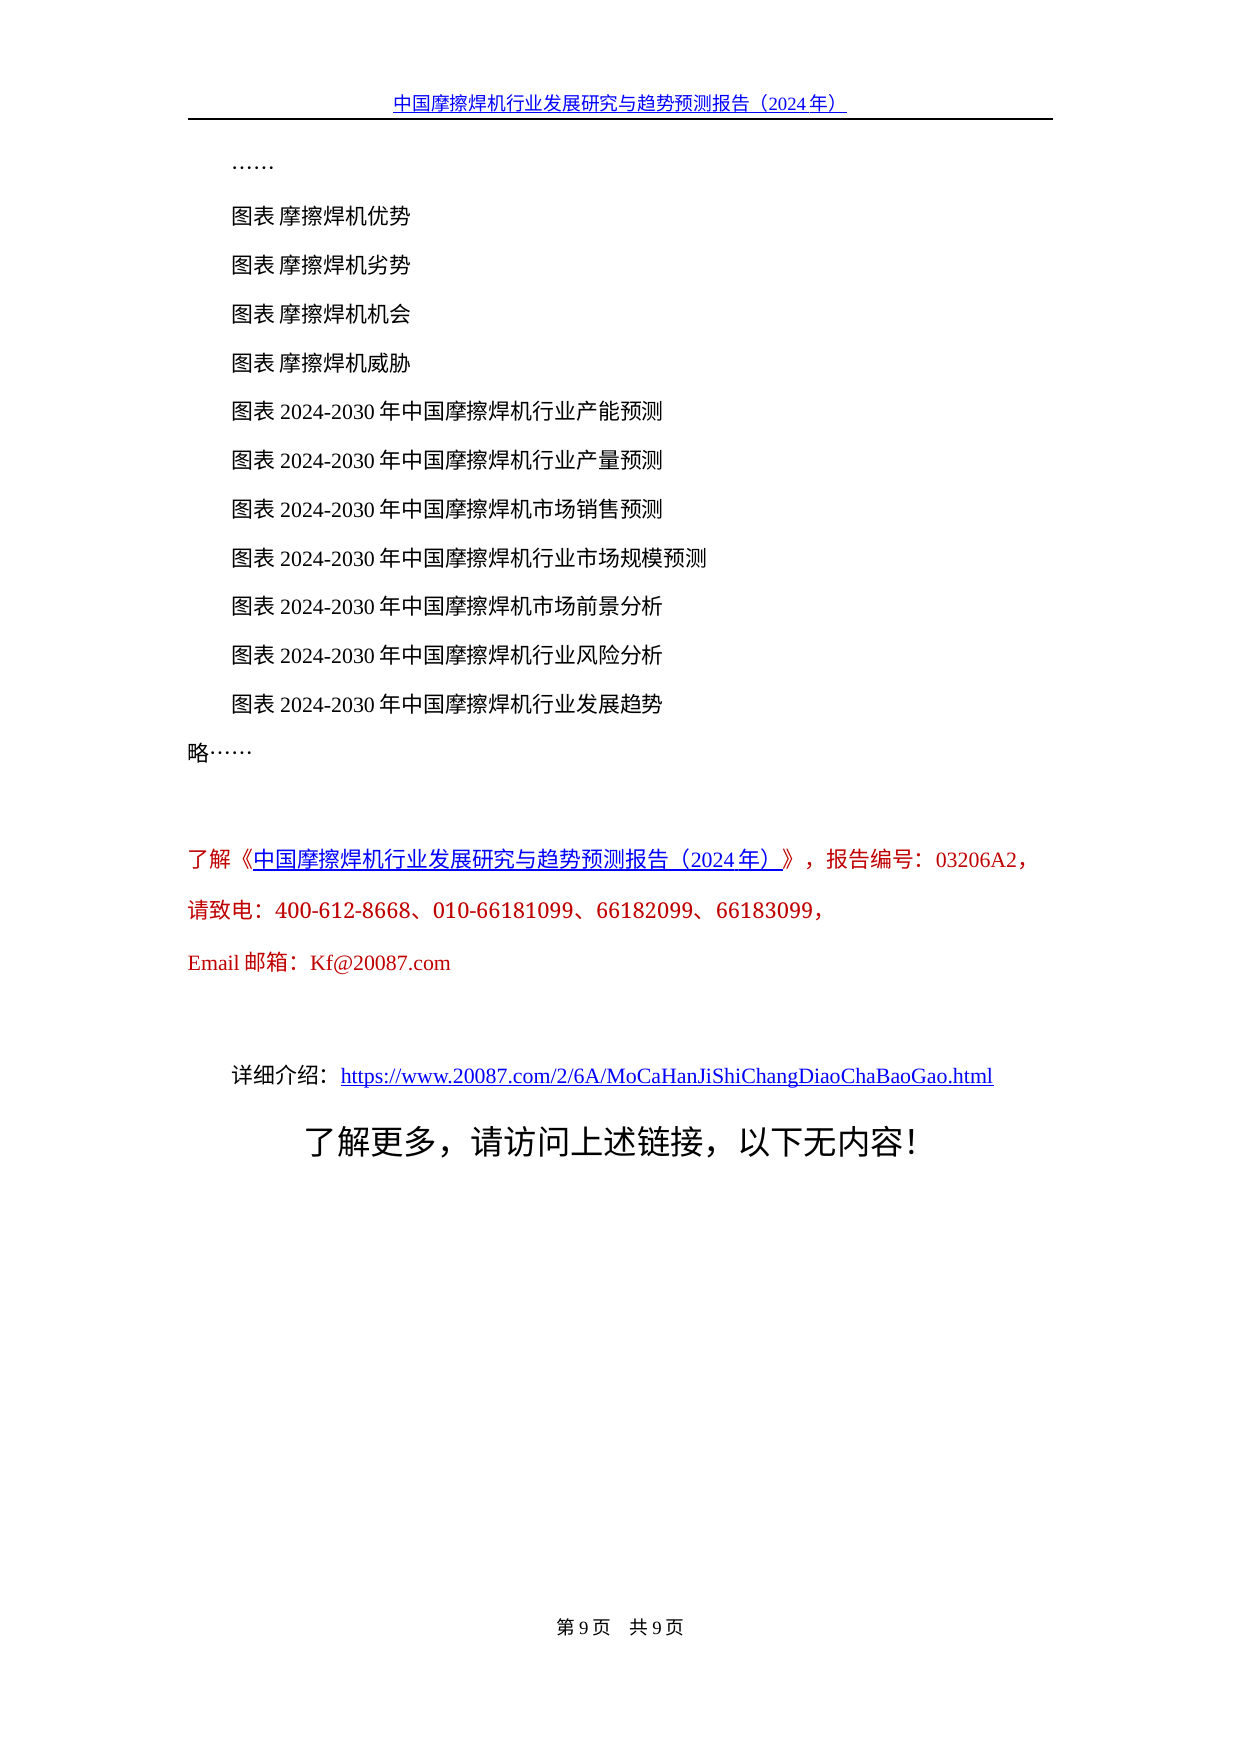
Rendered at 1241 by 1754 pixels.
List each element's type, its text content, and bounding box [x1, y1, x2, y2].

text 了解《中国摩擦焊机行业发展研究与趋势预测报告（2024年）》，报告编号：03206A2， [187, 842, 1053, 874]
text 请致电：400-612-8668、010-66181099、66182099、66183099， [187, 893, 1053, 926]
title 了解更多，请访问上述链接，以下无内容！ [187, 1108, 1053, 1173]
text Email邮箱：Kf@20087.com [187, 945, 1053, 977]
text 详细介绍：https://www.20087.com/2/6A/MoCaHanJiShiChangDiaoChaBaoGao.html [187, 1058, 1053, 1090]
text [187, 150, 1053, 768]
